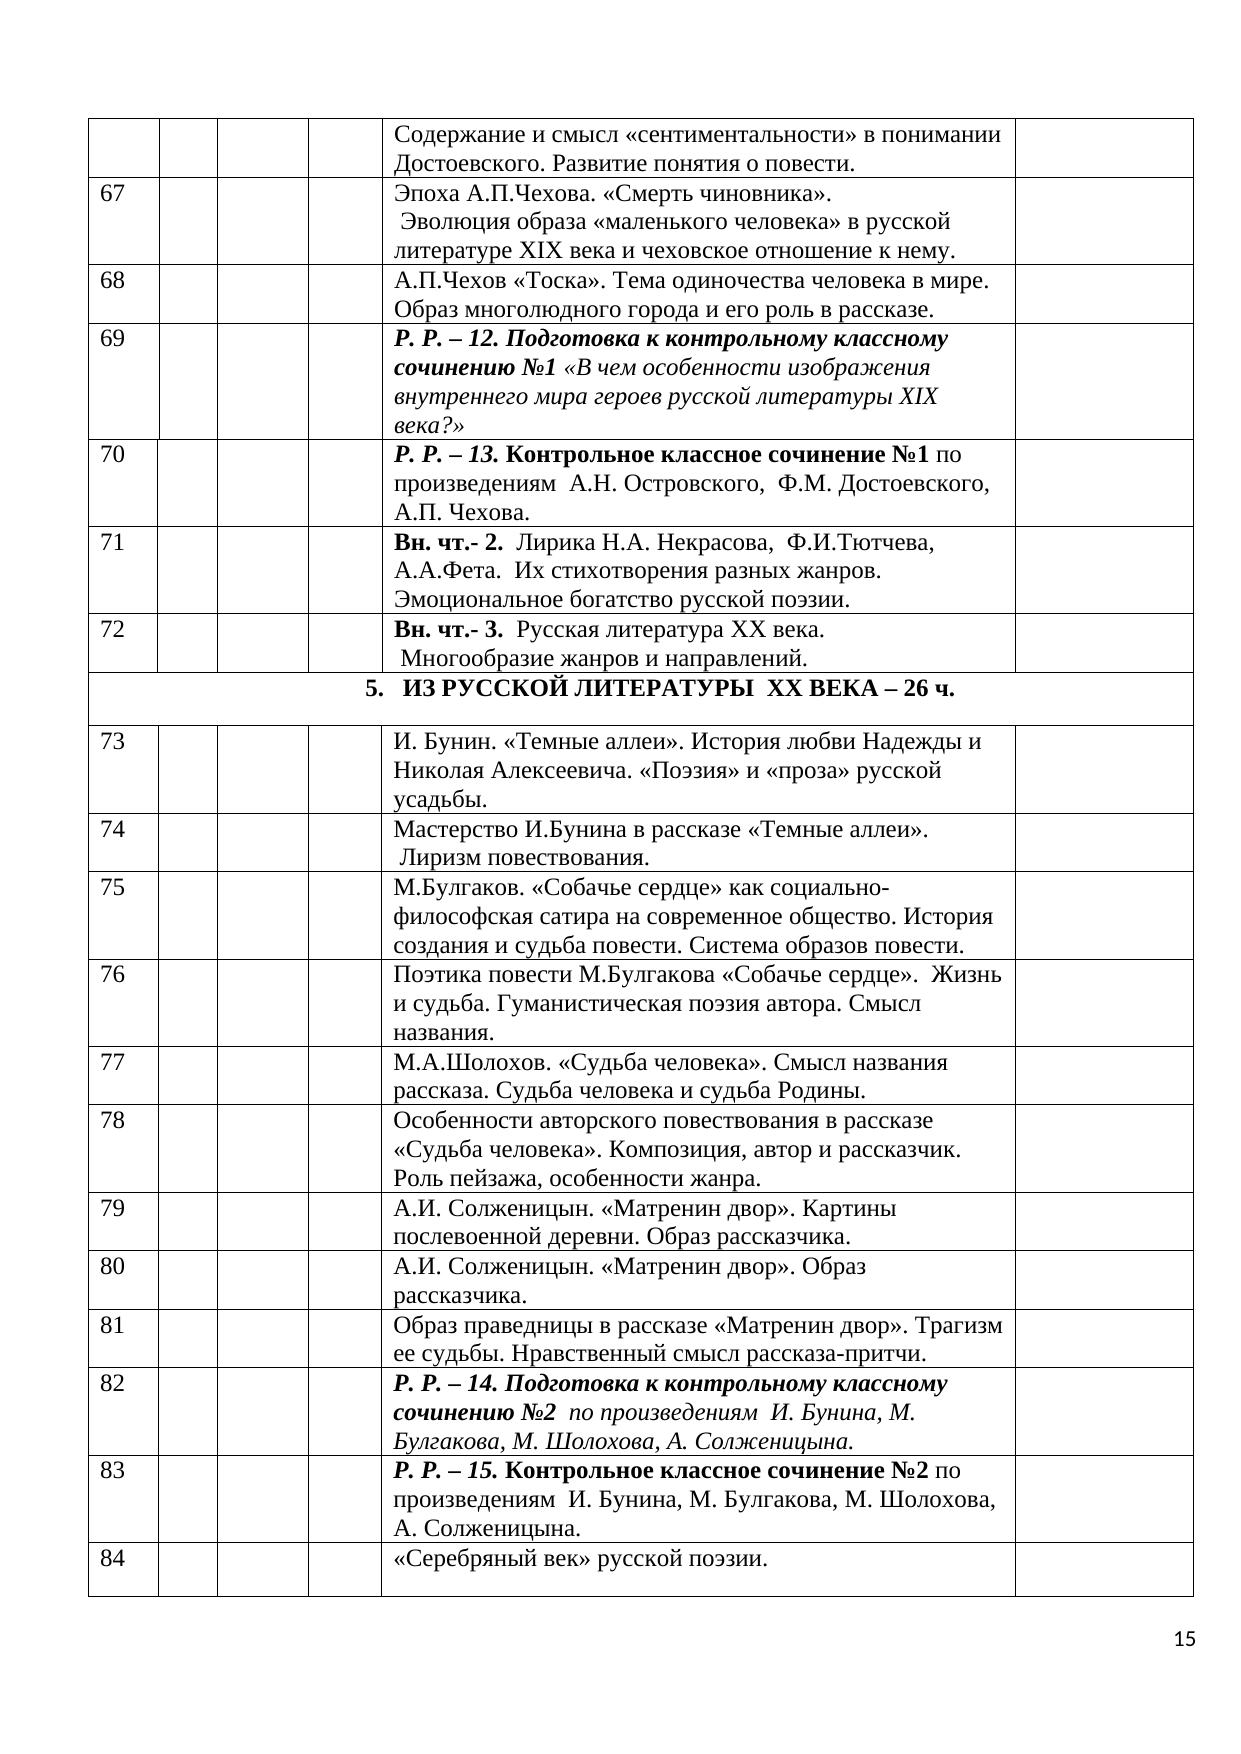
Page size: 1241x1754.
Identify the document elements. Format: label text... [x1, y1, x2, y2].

table_cell Эпоха А.П.Чехова. «Смерть чиновника». Эволюция образа «маленького человека» в русской литературе XIX века и чеховское отношение к нему. [383, 178, 1015, 264]
table_cell [309, 119, 382, 177]
table_cell [309, 614, 382, 672]
table_cell [1016, 1456, 1193, 1542]
table_cell 74 [89, 814, 158, 871]
table_cell Вн. чт.- 3. Русская литература XX века. Многообразие жанров и направлений. [383, 614, 1015, 672]
table_cell [309, 1456, 381, 1542]
table_cell [218, 440, 308, 526]
table_cell [1016, 1310, 1193, 1367]
table_cell 78 [89, 1105, 158, 1192]
table_cell [309, 814, 381, 871]
table_cell 80 [89, 1251, 158, 1309]
table_cell 79 [89, 1193, 158, 1250]
table_cell [1016, 178, 1193, 264]
table_cell [218, 527, 308, 613]
table_cell [159, 814, 217, 871]
table_cell [159, 1193, 217, 1250]
table_cell [309, 960, 381, 1046]
table_cell [159, 726, 217, 813]
table_cell 66 [89, 119, 159, 177]
table_cell [159, 1105, 217, 1192]
table_cell 69 [89, 324, 159, 438]
table_cell [1016, 527, 1193, 613]
table_cell [1016, 726, 1193, 813]
table_cell [309, 1543, 381, 1596]
table_cell [218, 614, 308, 672]
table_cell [383, 119, 1015, 177]
table_cell [159, 1251, 217, 1309]
table_cell [159, 960, 217, 1046]
table_cell [159, 1310, 217, 1367]
table_cell [309, 726, 381, 813]
table_cell [218, 814, 308, 871]
table_cell 77 [89, 1047, 158, 1104]
table_cell [218, 265, 308, 322]
table_cell 68 [89, 265, 159, 322]
table_cell [160, 119, 217, 177]
table_cell [1016, 1105, 1193, 1192]
table_cell [159, 1047, 217, 1104]
table_cell Образ праведницы в рассказе «Матренин двор». Трагизм ее судьбы. Нравственный смысл рассказа-притчи. [382, 1310, 1015, 1367]
table_cell 84 [89, 1543, 158, 1596]
table_cell [218, 960, 308, 1046]
table_cell [159, 1368, 217, 1454]
table_cell [158, 527, 217, 613]
table_cell [1016, 1368, 1193, 1454]
table_cell Р. Р. – 12. Подготовка к контрольному классному сочинению №1 «В чем особенности изображения внутреннего мира героев русской литературы XIX века?» [383, 324, 1015, 438]
table_cell [159, 872, 217, 958]
table_cell [309, 1310, 381, 1367]
table_cell [158, 614, 217, 672]
table_cell [160, 324, 217, 438]
table_cell [1016, 814, 1193, 871]
table_cell 81 [89, 1310, 158, 1367]
table_cell 83 [89, 1456, 158, 1542]
table_cell [309, 1105, 381, 1192]
table_cell [159, 1456, 217, 1542]
table_cell И. Бунин. «Темные аллеи». История любви Надежды и Николая Алексеевича. «Поэзия» и «проза» русской усадьбы. [382, 726, 1015, 813]
table_cell [218, 1543, 308, 1596]
table_cell [1016, 960, 1193, 1046]
table_cell [1016, 872, 1193, 958]
table_cell [160, 178, 217, 264]
table_cell [1016, 324, 1193, 438]
table_cell [1016, 614, 1193, 672]
table_cell [218, 1368, 308, 1454]
table_cell [309, 527, 382, 613]
table_cell [218, 872, 308, 958]
table_cell [309, 1251, 381, 1309]
table_cell ИЗ РУССКОЙ ЛИТЕРАТУРЫ XX ВЕКА – 26 ч. [89, 673, 1193, 725]
table_cell Вн. чт.- 2. Лирика Н.А. Некрасова, Ф.И.Тютчева, А.А.Фета. Их стихотворения разных жанров. Эмоциональное богатство русской поэзии. [383, 527, 1015, 613]
table_cell Р. Р. – 15. Контрольное классное сочинение №2 по произведениям И. Бунина, М. Булгакова, М. Шолохова, А. Солженицына. [382, 1456, 1015, 1542]
table_cell [159, 1543, 217, 1596]
table_cell [309, 265, 382, 322]
table_cell 82 [89, 1368, 158, 1454]
table_cell [1016, 1047, 1193, 1104]
table_cell [309, 1193, 381, 1250]
table_cell 71 [89, 527, 157, 613]
table_cell [218, 119, 308, 177]
table_cell [160, 265, 217, 322]
table_cell [158, 440, 217, 526]
table_cell [218, 1251, 308, 1309]
table_cell А.И. Солженицын. «Матренин двор». Образ рассказчика. [382, 1251, 1015, 1309]
table_cell [218, 1047, 308, 1104]
table_cell [218, 178, 308, 264]
table_cell [1016, 265, 1193, 322]
table_cell [1016, 1543, 1193, 1596]
table_cell 73 [89, 726, 158, 813]
table_cell 70 [89, 440, 157, 526]
table_cell М.А.Шолохов. «Судьба человека». Смысл названия рассказа. Судьба человека и судьба Родины. [382, 1047, 1015, 1104]
table_cell 67 [89, 178, 159, 264]
table_cell 76 [89, 960, 158, 1046]
table_cell [309, 872, 381, 958]
table_cell А.И. Солженицын. «Матренин двор». Картины послевоенной деревни. Образ рассказчика. [382, 1193, 1015, 1250]
table_cell [309, 1368, 381, 1454]
table_cell [218, 1193, 308, 1250]
table_cell [218, 1105, 308, 1192]
table_cell 72 [89, 614, 157, 672]
table_cell [1016, 440, 1193, 526]
table_cell Р. Р. – 14. Подготовка к контрольному классному сочинению №2 по произведениям И. Бунина, М. Булгакова, М. Шолохова, А. Солженицына. [382, 1368, 1015, 1454]
table_cell [1016, 1251, 1193, 1309]
table_cell [309, 324, 382, 438]
table_cell А.П.Чехов «Тоска». Тема одиночества человека в мире. Образ многолюдного города и его роль в рассказе. [383, 265, 1015, 322]
table_cell [218, 726, 308, 813]
table_cell Особенности авторского повествования в рассказе «Судьба человека». Композиция, автор и рассказчик. Роль пейзажа, особенности жанра. [382, 1105, 1015, 1192]
table_cell [1016, 119, 1193, 177]
table_cell 75 [89, 872, 158, 958]
table_cell [309, 1047, 381, 1104]
table_cell [1016, 1193, 1193, 1250]
table_cell «Серебряный век» русской поэзии. [382, 1543, 1015, 1596]
table_cell [218, 1310, 308, 1367]
table_cell [218, 1456, 308, 1542]
table_cell Поэтика повести М.Булгакова «Собачье сердце». Жизнь и судьба. Гуманистическая поэзия автора. Смысл названия. [382, 960, 1015, 1046]
table_cell М.Булгаков. «Собачье сердце» как социально-философская сатира на современное общество. История создания и судьба повести. Система образов повести. [382, 872, 1015, 958]
table_cell Мастерство И.Бунина в рассказе «Темные аллеи». Лиризм повествования. [382, 814, 1015, 871]
table_cell [218, 324, 308, 438]
table_cell [309, 178, 382, 264]
table_cell [309, 440, 382, 526]
table_cell Р. Р. – 13. Контрольное классное сочинение №1 по произведениям А.Н. Островского, Ф.М. Достоевского, А.П. Чехова. [383, 440, 1015, 526]
